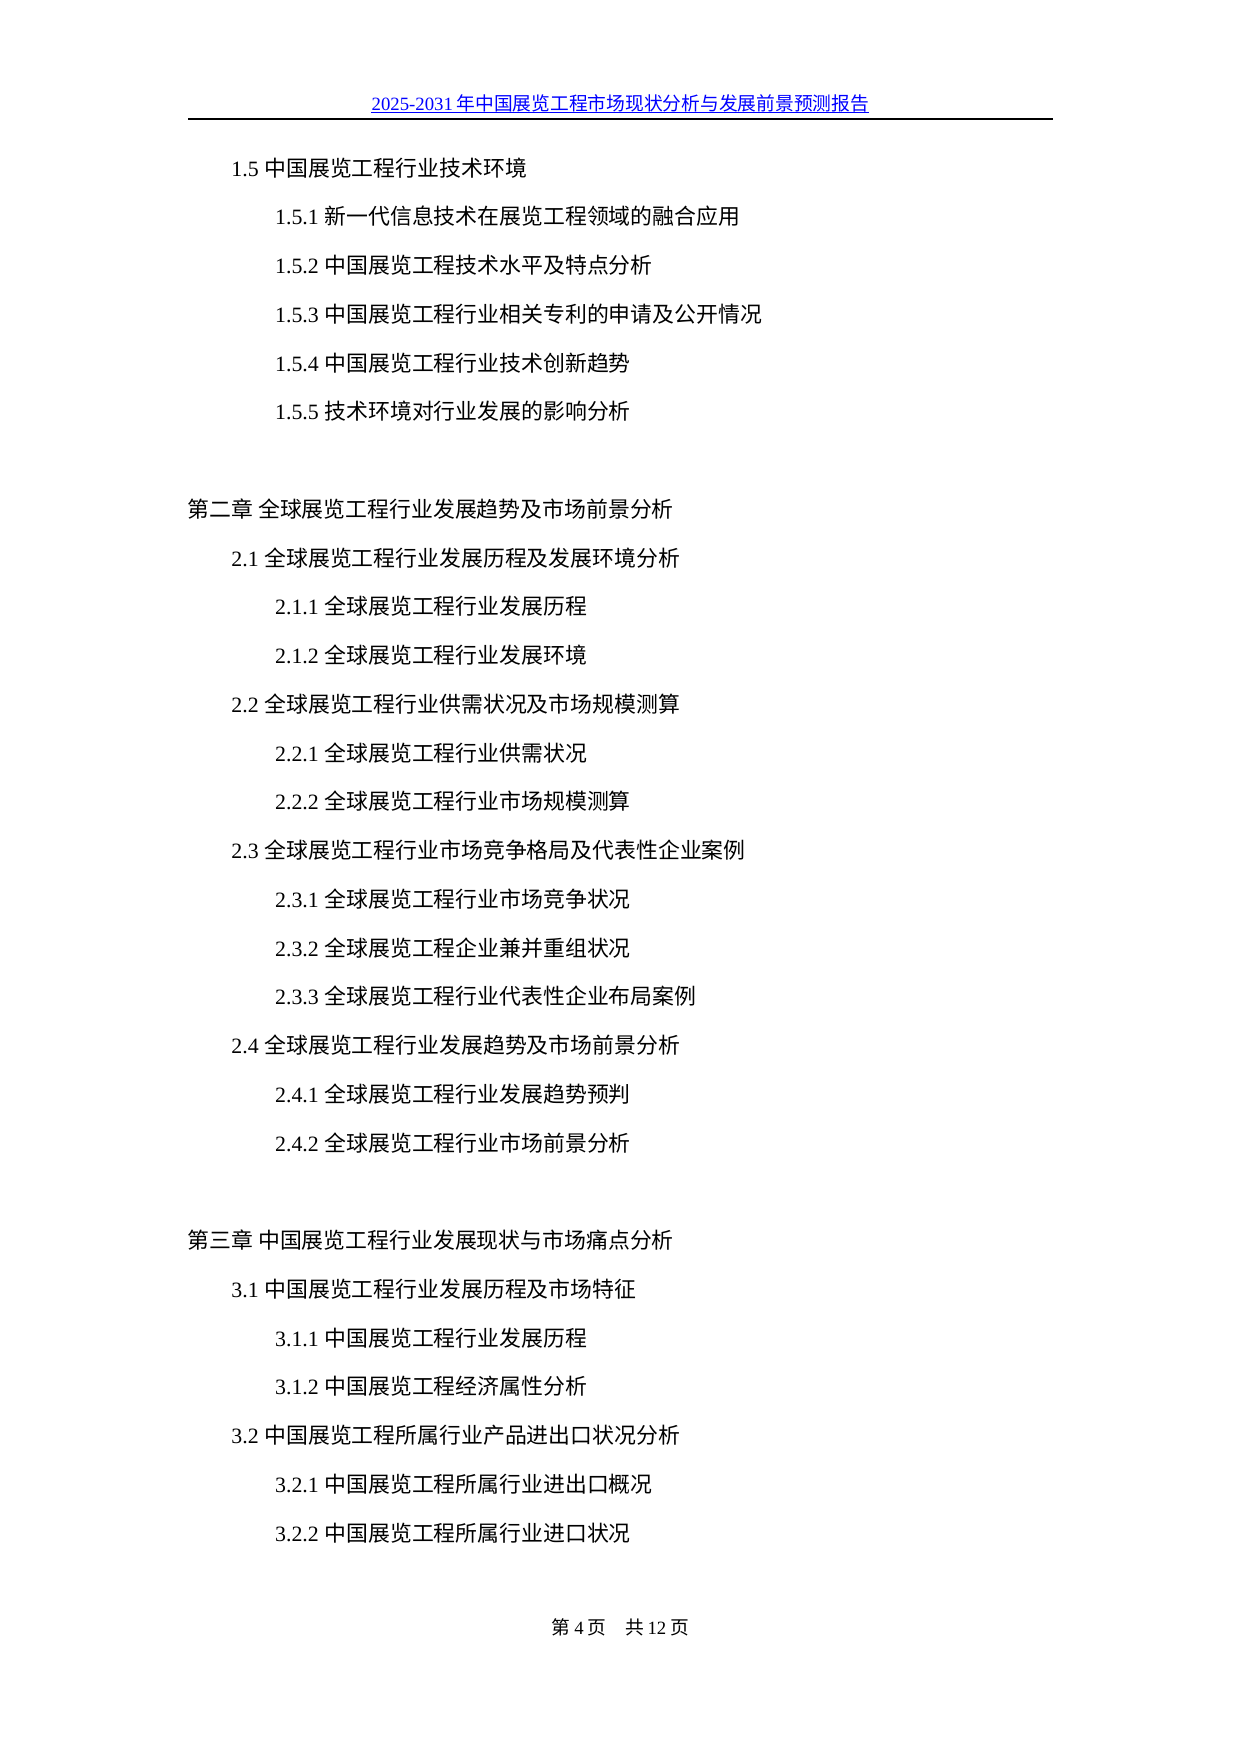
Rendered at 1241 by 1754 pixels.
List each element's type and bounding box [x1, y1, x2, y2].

text [187, 150, 1053, 1548]
